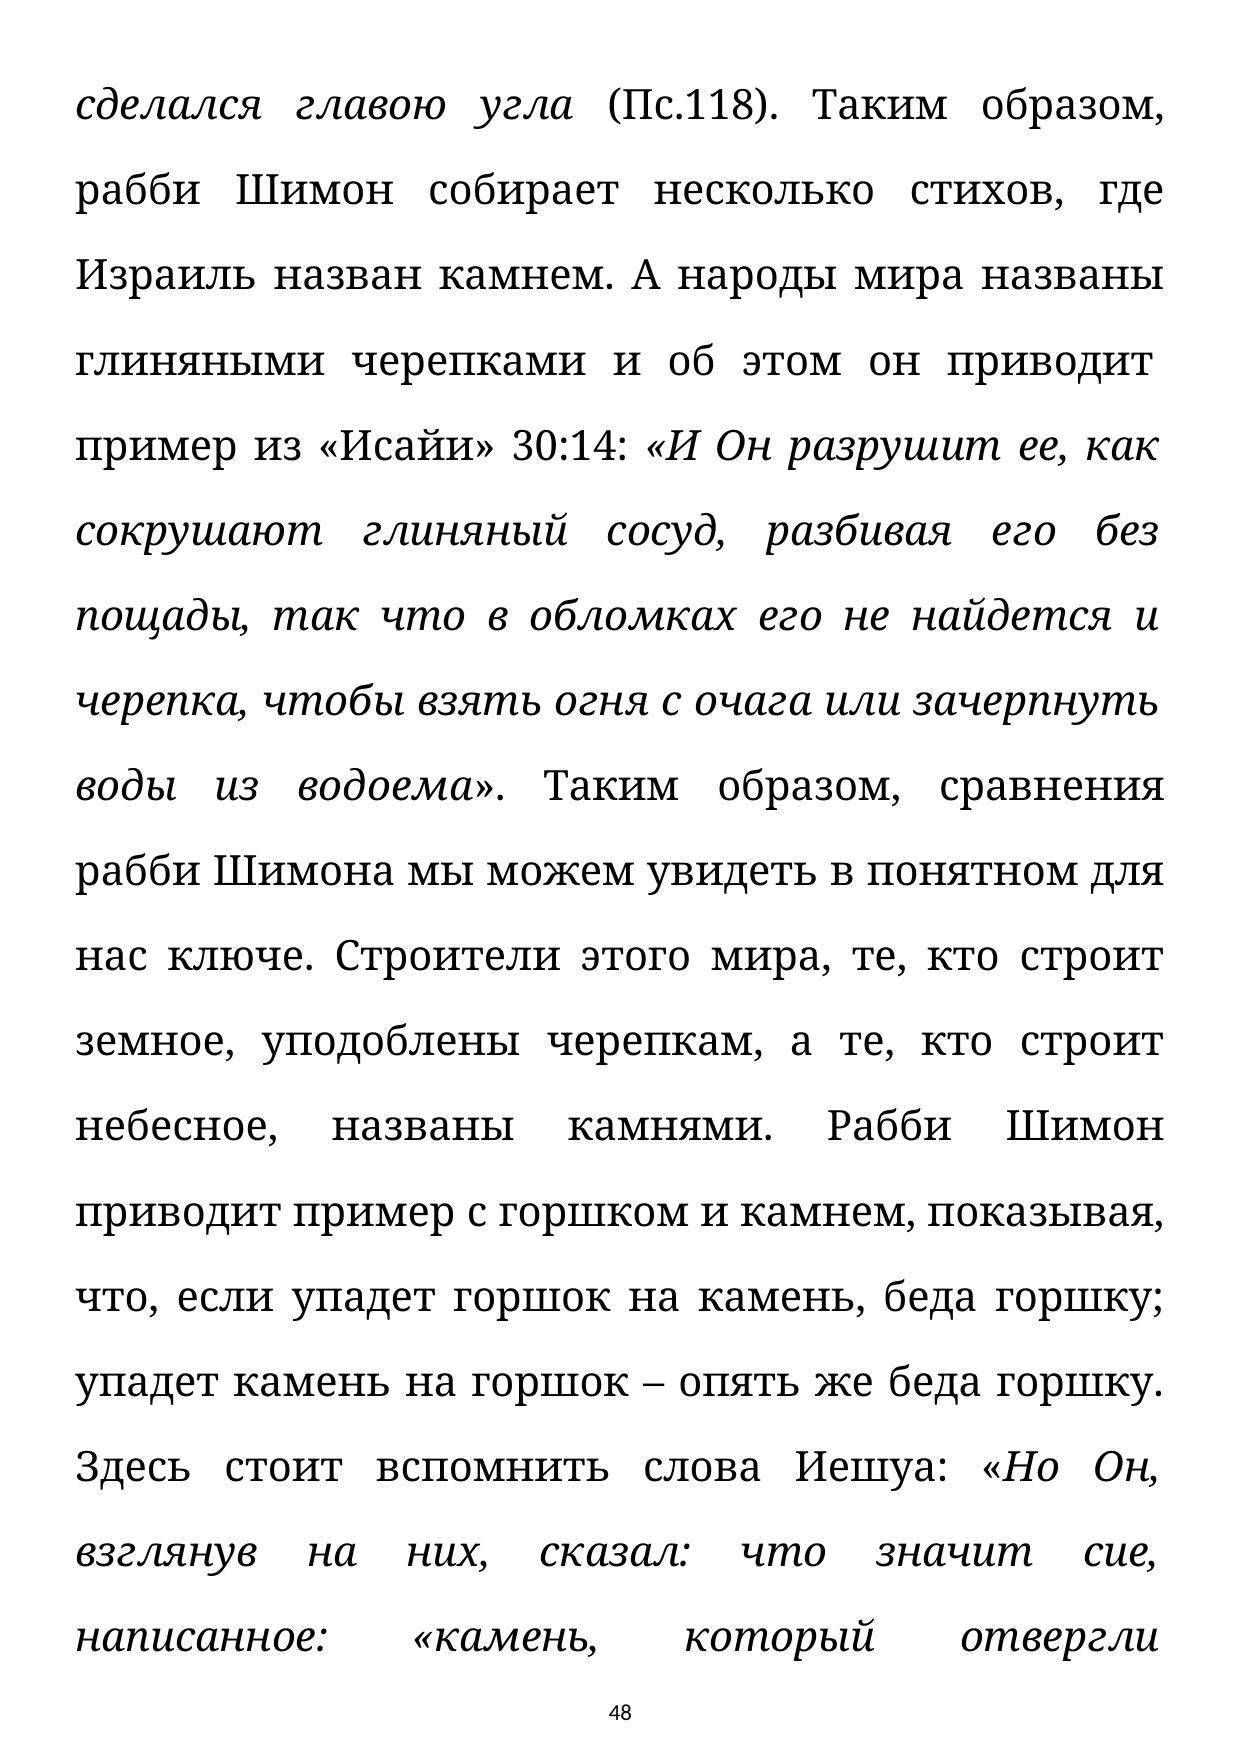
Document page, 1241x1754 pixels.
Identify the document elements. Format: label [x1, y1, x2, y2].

text [75, 75, 1165, 1664]
